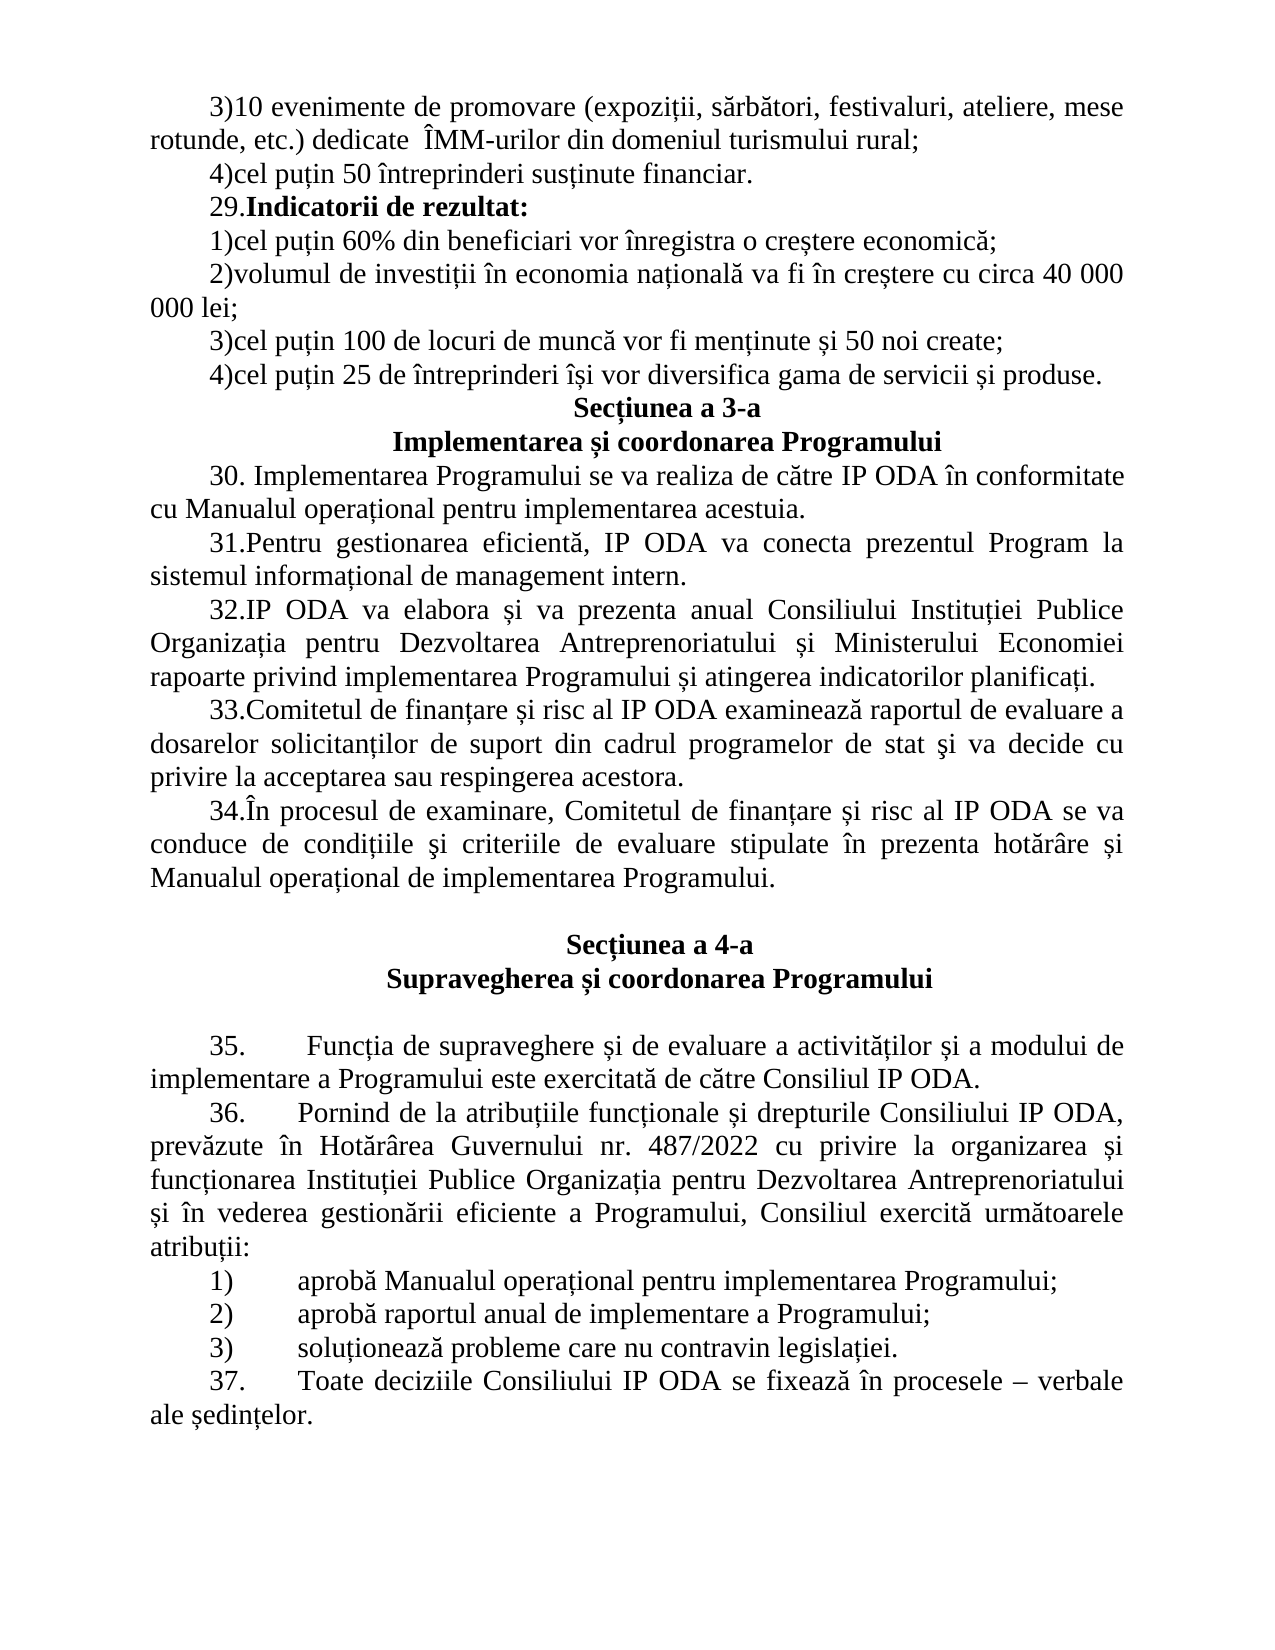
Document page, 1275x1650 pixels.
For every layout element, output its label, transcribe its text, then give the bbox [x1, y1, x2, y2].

text Secțiunea a 4-a [150, 927, 1125, 961]
list aprobă Manualul operațional pentru implementarea Programului; [150, 1263, 1125, 1296]
list Pornind de la atribuțiile funcționale și drepturile Consiliului IP ODA, prevăzute în Hotărârea Guvernului nr. 487/2022 cu privire la organizarea și funcționarea Instituției Publice Organizația pentru Dezvoltarea Antreprenoriatului și în vederea gestionării eficiente a Programului, Consiliul exercită următoarele atribuții: [150, 1095, 1125, 1263]
list IP ODA va elabora și va prezenta anual Consiliului Instituției Publice Organizația pentru Dezvoltarea Antreprenoriatului și Ministerului Economiei rapoarte privind implementarea Programului și atingerea indicatorilor planificați. [150, 592, 1125, 692]
list soluționează probleme care nu contravin legislației. [150, 1330, 1125, 1363]
list cel puțin 25 de întreprinderi își vor diversifica gama de servicii și produse. [150, 357, 1125, 391]
list cel puțin 50 întreprinderi susținute financiar. [150, 156, 1125, 189]
list cel puțin 60% din beneficiari vor înregistra o creștere economică; [150, 223, 1125, 256]
list Comitetul de finanțare și risc al IP ODA examinează raportul de evaluare a dosarelor solicitanților de suport din cadrul programelor de stat şi va decide cu privire la acceptarea sau respingerea acestora. [150, 692, 1125, 793]
text Secțiunea a 3-a [150, 391, 1125, 424]
list Funcția de supraveghere și de evaluare a activităților și a modului de implementare a Programului este exercitată de către Consiliul IP ODA. [150, 1028, 1125, 1095]
text Supravegherea și coordonarea Programului [150, 961, 1125, 994]
list Pentru gestionarea eficientă, IP ODA va conecta prezentul Program la sistemul informațional de management intern. [150, 525, 1125, 592]
list aprobă raportul anual de implementare a Programului; [150, 1296, 1125, 1330]
list Implementarea Programului se va realiza de către IP ODA în conformitate cu Manualul operațional pentru implementarea acestuia. [150, 458, 1125, 525]
list În procesul de examinare, Comitetul de finanțare și risc al IP ODA se va conduce de condițiile şi criteriile de evaluare stipulate în prezenta hotărâre și Manualul operațional de implementarea Programului. [150, 793, 1125, 894]
list Indicatorii de rezultat: [150, 189, 1125, 223]
list 10 evenimente de promovare (expoziții, sărbători, festivaluri, ateliere, mese rotunde, etc.) dedicate ÎMM-urilor din domeniul turismului rural; [150, 89, 1125, 156]
list cel puțin 100 de locuri de muncă vor fi menținute și 50 noi create; [150, 323, 1125, 357]
text Implementarea și coordonarea Programului [150, 424, 1125, 458]
list volumul de investiții în economia națională va fi în creștere cu circa 40 000 000 lei; [150, 256, 1125, 323]
list Toate deciziile Consiliului IP ODA se fixează în procesele – verbale ale ședințelor. [150, 1363, 1125, 1430]
